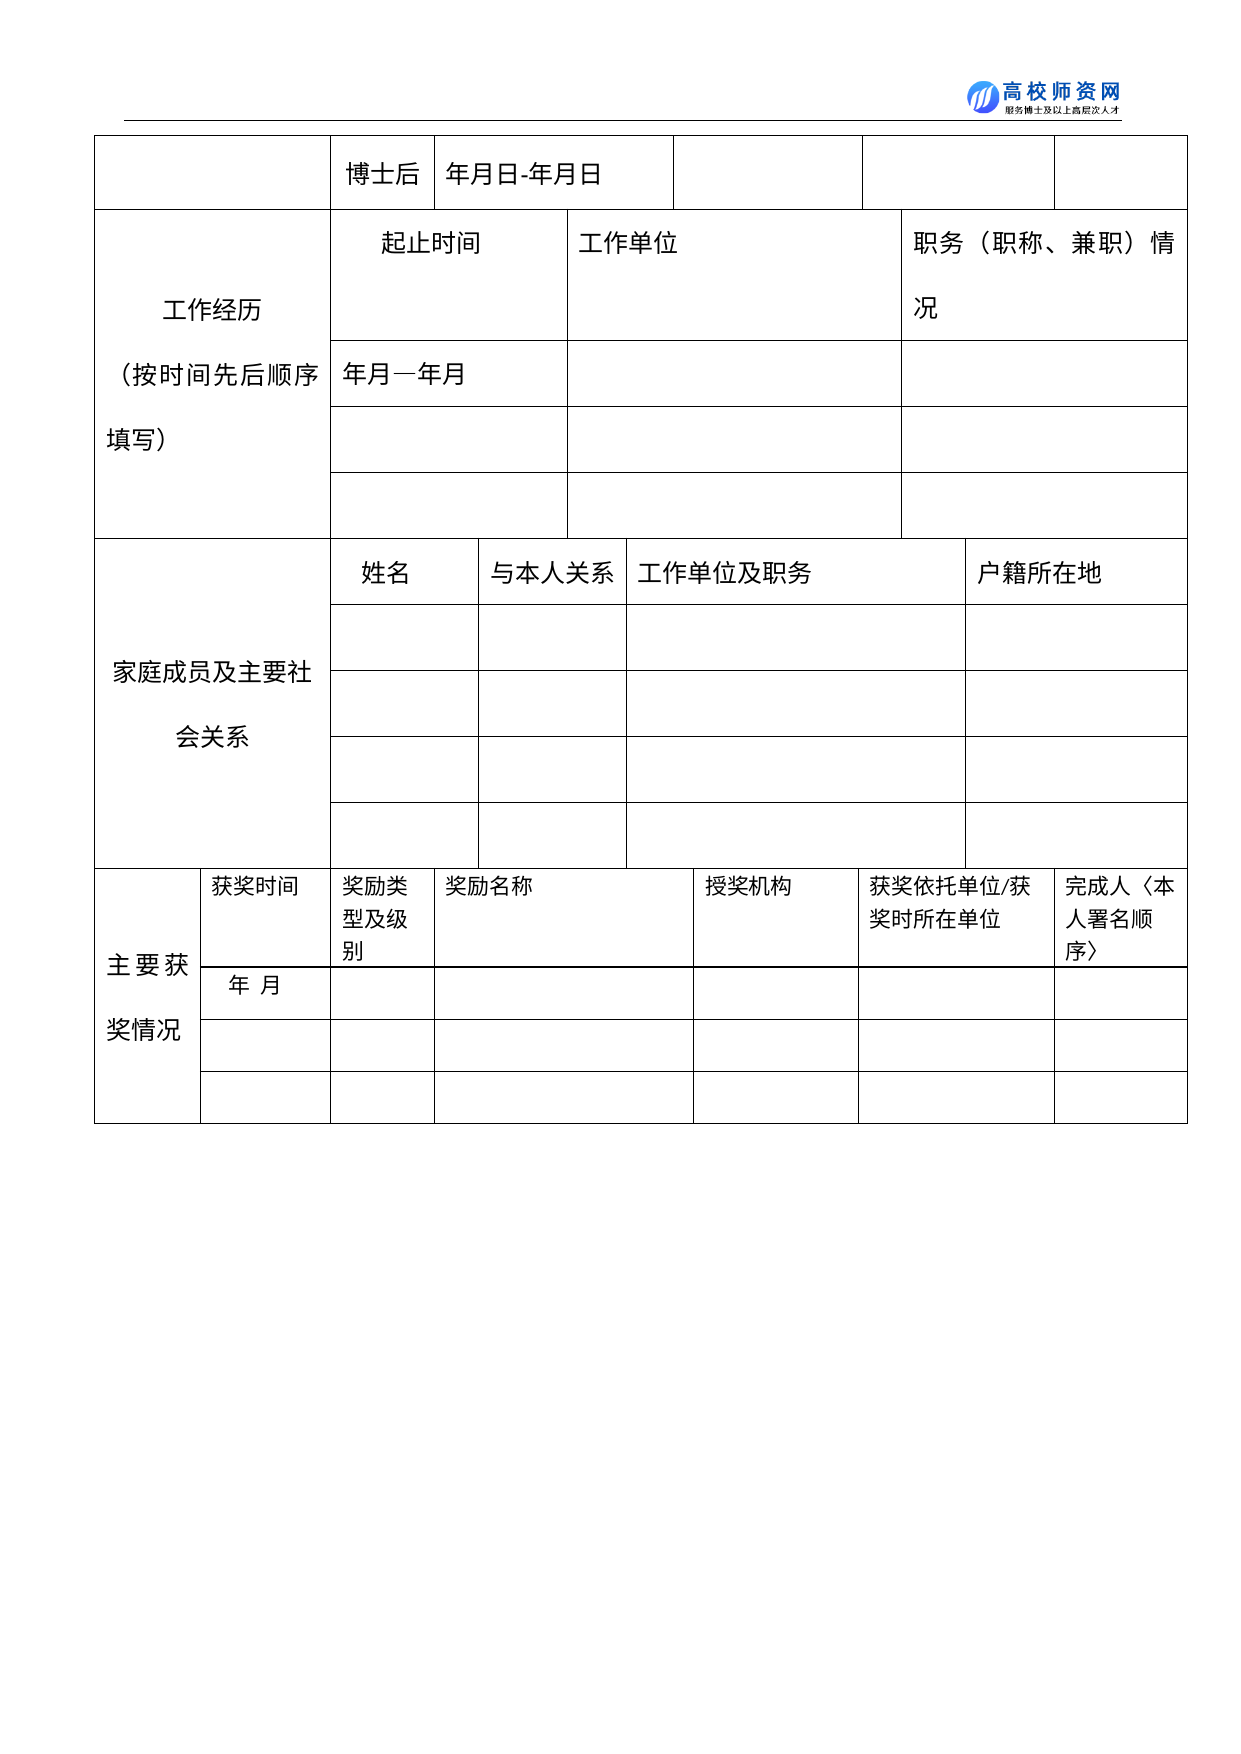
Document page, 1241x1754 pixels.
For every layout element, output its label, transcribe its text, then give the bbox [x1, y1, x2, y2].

table_cell 完成人〈本人署名顺序〉 [1055, 869, 1187, 966]
table_cell 户籍所在地 [966, 539, 1187, 604]
table_cell [568, 407, 901, 472]
table_cell [627, 605, 965, 670]
table_cell [902, 341, 1187, 406]
table_cell [694, 968, 858, 1018]
table_cell [331, 671, 478, 736]
table_cell 主要获奖情况 [95, 869, 200, 1123]
table_cell [331, 1072, 434, 1123]
table_cell [479, 803, 626, 868]
table_cell [1055, 136, 1187, 208]
table_cell [435, 1072, 693, 1123]
table_cell 获奖依托单位/获奖时所在单位 [859, 869, 1054, 966]
table_cell 奖励类型及级别 [331, 869, 434, 966]
table_cell [674, 136, 862, 208]
table_cell 奖励名称 [435, 869, 693, 966]
table_cell [627, 803, 965, 868]
table_cell [331, 737, 478, 802]
table_cell [1055, 968, 1187, 1018]
table_cell [201, 1072, 330, 1123]
table_cell [694, 1020, 858, 1071]
table_cell 工作经历 （按时间先后顺序填写） [95, 210, 330, 538]
table_cell 工作单位 [568, 210, 901, 339]
table_cell [1055, 1072, 1187, 1123]
table_cell 职务（职称、兼职）情况 [902, 210, 1187, 339]
table_cell [331, 605, 478, 670]
table_cell 博士后 [331, 136, 434, 208]
table_cell [1055, 1020, 1187, 1071]
table_cell 工作单位及职务 [627, 539, 965, 604]
table_cell [902, 473, 1187, 538]
table_cell [331, 407, 567, 472]
table_cell 与本人关系 [479, 539, 626, 604]
table_cell [902, 407, 1187, 472]
table_cell [627, 737, 965, 802]
table_cell [479, 737, 626, 802]
table_cell [201, 1020, 330, 1071]
table_cell [859, 1072, 1054, 1123]
table_cell [331, 473, 567, 538]
table_cell 年 月 [201, 968, 330, 1018]
table_cell [331, 803, 478, 868]
table_cell [859, 968, 1054, 1018]
table_cell 年月—年月 [331, 341, 567, 406]
table_cell [863, 136, 1054, 208]
table_cell [627, 671, 965, 736]
table_cell 获奖时间 [201, 869, 330, 966]
picture [965, 76, 1123, 118]
table_cell [331, 1020, 434, 1071]
table_cell [435, 968, 693, 1018]
table_cell [694, 1072, 858, 1123]
table_cell 起止时间 [331, 210, 567, 339]
table_cell [966, 605, 1187, 670]
table_cell [568, 341, 901, 406]
table_cell [859, 1020, 1054, 1071]
table_cell 家庭成员及主要社会关系 [95, 539, 330, 868]
table_cell 年月日-年月日 [435, 136, 673, 208]
table_cell [479, 605, 626, 670]
table_cell [331, 968, 434, 1018]
table_cell [966, 803, 1187, 868]
table_cell 授奖机构 [694, 869, 858, 966]
table_cell [479, 671, 626, 736]
table_cell [435, 1020, 693, 1071]
table_cell [966, 737, 1187, 802]
table_cell [568, 473, 901, 538]
table_cell 姓名 [331, 539, 478, 604]
table_cell [966, 671, 1187, 736]
